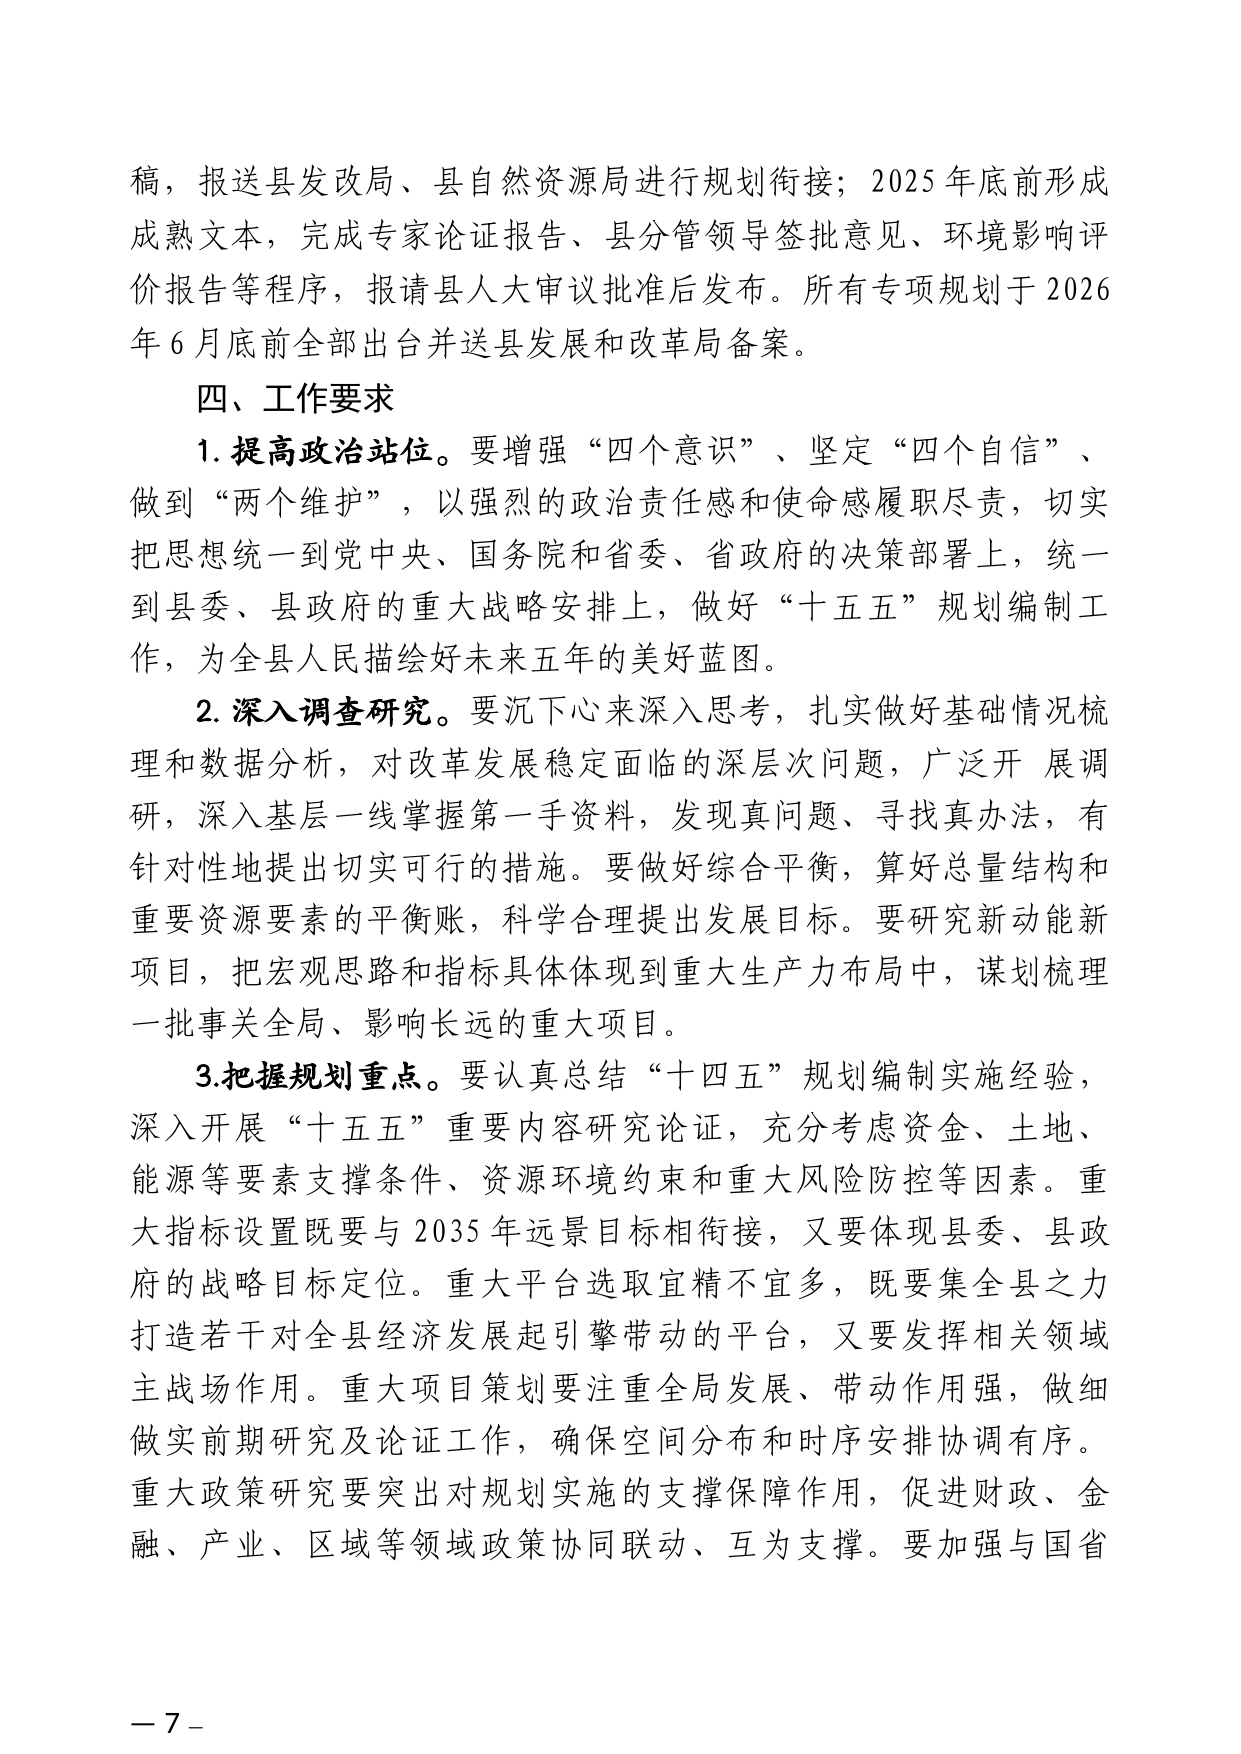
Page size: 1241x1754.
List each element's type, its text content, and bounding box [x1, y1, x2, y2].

text 1. 提高政治站位。要增强“四个意识”、坚定“四个自信”、做到“两个维护”，以强烈的政治责任感和使命感履职尽责，切实把思想统一到党中央、国务院和省委、省政府的决策部署上，统一到县委、县政府的重大战略安排上，做好“十五五”规划编制工作，为全县人民描绘好未来五年的美好蓝图。 [129, 421, 1111, 681]
text 2. 深入调查研究。要沉下心来深入思考，扎实做好基础情况梳理和数据分析，对改革发展稳定面临的深层次问题，广泛开 展调研，深入基层一线掌握第一手资料，发现真问题、寻找真办法，有针对性地提出切实可行的措施。要做好综合平衡，算好总量结构和重要资源要素的平衡账，科学合理提出发展目标。要研究新动能新项目，把宏观思路和指标具体体现到重大生产力布局中，谋划梳理一批事关全局、影响长远的重大项目。 [129, 681, 1111, 1046]
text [129, 150, 1111, 367]
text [129, 1046, 1111, 1567]
text 四、工作要求 [129, 367, 1111, 421]
